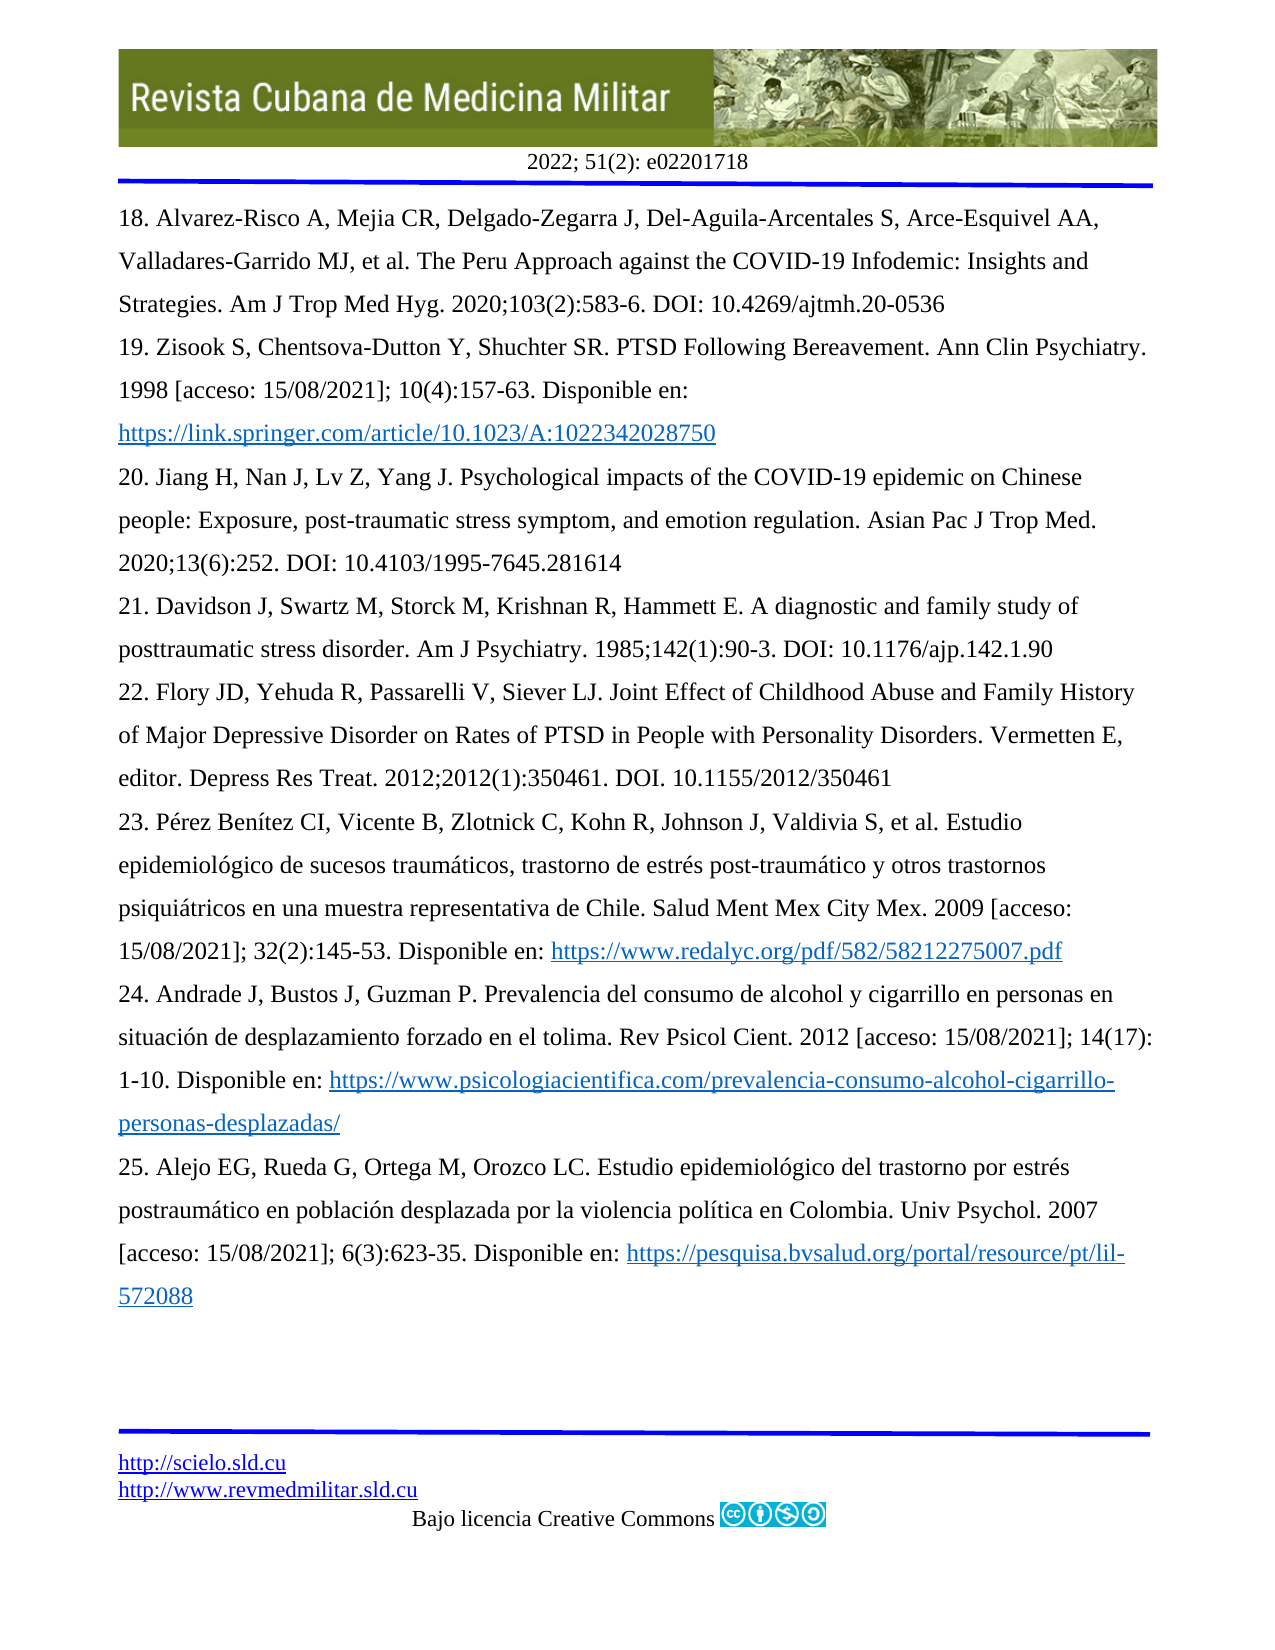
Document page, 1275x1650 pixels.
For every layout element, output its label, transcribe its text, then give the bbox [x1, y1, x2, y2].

picture [118, 49, 1158, 147]
text 25. Alejo EG, Rueda G, Ortega M, Orozco LC. Estudio epidemiológico del trastorno por estrés postraumático en población desplazada por la violencia política en Colombia. Univ Psychol. 2007 [acceso: 15/08/2021]; 6(3):623-35. Disponible en: https://pesquisa.bvsalud.org/portal/resource/pt/lil-572088 [118, 1152, 1157, 1310]
text 24. Andrade J, Bustos J, Guzman P. Prevalencia del consumo de alcohol y cigarrillo en personas en situación de desplazamiento forzado en el tolima. Rev Psicol Cient. 2012 [acceso: 15/08/2021]; 14(17): 1-10. Disponible en: https://www.psicologiacientifica.com/prevalencia-consumo-alcohol-cigarrillo-personas-desplazadas/ [118, 979, 1157, 1137]
text 22. Flory JD, Yehuda R, Passarelli V, Siever LJ. Joint Effect of Childhood Abuse and Family History of Major Depressive Disorder on Rates of PTSD in People with Personality Disorders. Vermetten E, editor. Depress Res Treat. 2012;2012(1):350461. DOI. 10.1155/2012/350461 [118, 677, 1157, 792]
text 20. Jiang H, Nan J, Lv Z, Yang J. Psychological impacts of the COVID-19 epidemic on Chinese people: Exposure, post-traumatic stress symptom, and emotion regulation. Asian Pac J Trop Med. 2020;13(6):252. DOI: 10.4103/1995-7645.281614 [118, 462, 1157, 577]
text 19. Zisook S, Chentsova-Dutton Y, Shuchter SR. PTSD Following Bereavement. Ann Clin Psychiatry. 1998 [acceso: 15/08/2021]; 10(4):157-63. Disponible en: https://link.springer.com/article/10.1023/A:1022342028750 [118, 332, 1157, 447]
text 21. Davidson J, Swartz M, Storck M, Krishnan R, Hammett E. A diagnostic and family study of posttraumatic stress disorder. Am J Psychiatry. 1985;142(1):90-3. DOI: 10.1176/ajp.142.1.90 [118, 591, 1157, 663]
text 18. Alvarez-Risco A, Mejia CR, Delgado-Zegarra J, Del-Aguila-Arcentales S, Arce-Esquivel AA, Valladares-Garrido MJ, et al. The Peru Approach against the COVID-19 Infodemic: Insights and Strategies. Am J Trop Med Hyg. 2020;103(2):583-6. DOI: 10.4269/ajtmh.20-0536 [118, 203, 1157, 318]
picture [720, 1502, 826, 1527]
text 23. Pérez Benítez CI, Vicente B, Zlotnick C, Kohn R, Johnson J, Valdivia S, et al. Estudio epidemiológico de sucesos traumáticos, trastorno de estrés post-traumático y otros trastornos psiquiátricos en una muestra representativa de Chile. Salud Ment Mex City Mex. 2009 [acceso: 15/08/2021]; 32(2):145-53. Disponible en: https://www.redalyc.org/pdf/582/58212275007.pdf [118, 807, 1157, 965]
